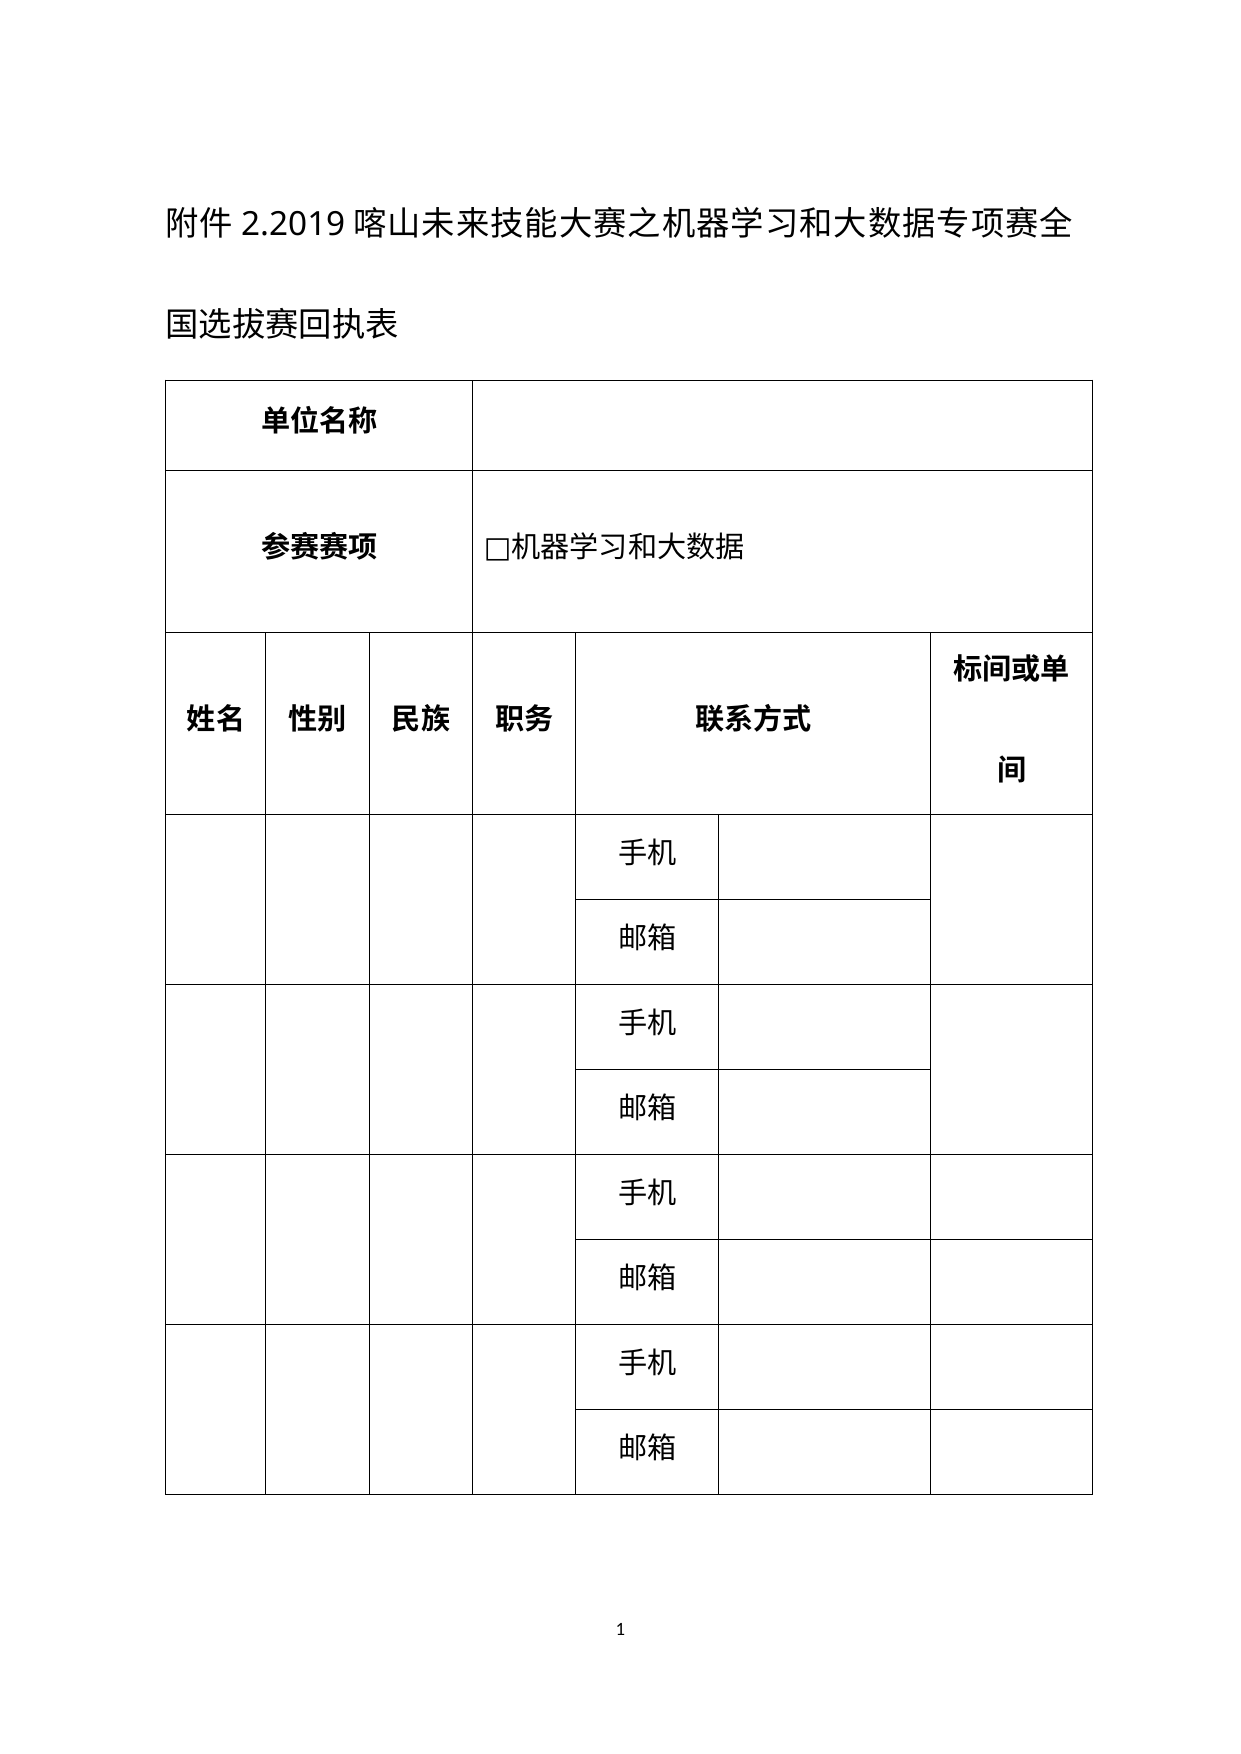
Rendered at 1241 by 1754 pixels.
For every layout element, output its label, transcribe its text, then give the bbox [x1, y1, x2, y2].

table_cell 手机 [576, 985, 718, 1069]
table_cell [370, 815, 472, 984]
table_cell [266, 1325, 369, 1494]
table_cell [370, 1325, 472, 1494]
table_cell [719, 815, 930, 899]
table_cell [473, 1325, 575, 1494]
table_cell □机器学习和大数据 [473, 471, 1092, 632]
table_cell 邮箱 [576, 1070, 718, 1154]
table_cell 标间或单间 [931, 633, 1092, 814]
table_cell [931, 1325, 1092, 1409]
table_cell [719, 1155, 930, 1239]
table_cell 性别 [266, 633, 369, 814]
table_cell 联系方式 [576, 633, 930, 814]
table_cell 手机 [576, 1155, 718, 1239]
table_cell [719, 1070, 930, 1154]
table_cell [931, 1410, 1092, 1494]
table_cell [931, 1155, 1092, 1239]
table_header 单位名称 [166, 381, 472, 469]
table_cell [719, 1410, 930, 1494]
table_cell 职务 [473, 633, 575, 814]
table_cell [166, 815, 265, 984]
table_cell 手机 [576, 815, 718, 899]
table_cell [166, 1155, 265, 1324]
table_cell [719, 985, 930, 1069]
table_cell [370, 1155, 472, 1324]
table_cell [473, 985, 575, 1154]
table_header [473, 381, 1092, 469]
table_cell [370, 985, 472, 1154]
table_cell 邮箱 [576, 1410, 718, 1494]
table_cell [473, 1155, 575, 1324]
table_cell [266, 985, 369, 1154]
table_cell [473, 815, 575, 984]
table_cell 邮箱 [576, 900, 718, 984]
table_cell [931, 1240, 1092, 1324]
table_cell 参赛赛项 [166, 471, 472, 632]
table_cell [166, 985, 265, 1154]
table_cell [931, 985, 1092, 1154]
table_cell 民族 [370, 633, 472, 814]
table_cell [166, 1325, 265, 1494]
text 附件2.2019喀山未来技能大赛之机器学习和大数据专项赛全国选拔赛回执表 [165, 187, 1075, 355]
table_cell 手机 [576, 1325, 718, 1409]
table_cell 邮箱 [576, 1240, 718, 1324]
table_cell [266, 1155, 369, 1324]
table_cell [719, 1325, 930, 1409]
table_cell [931, 815, 1092, 984]
table_cell [719, 900, 930, 984]
table_cell [266, 815, 369, 984]
table_cell 姓名 [166, 633, 265, 814]
table_cell [719, 1240, 930, 1324]
